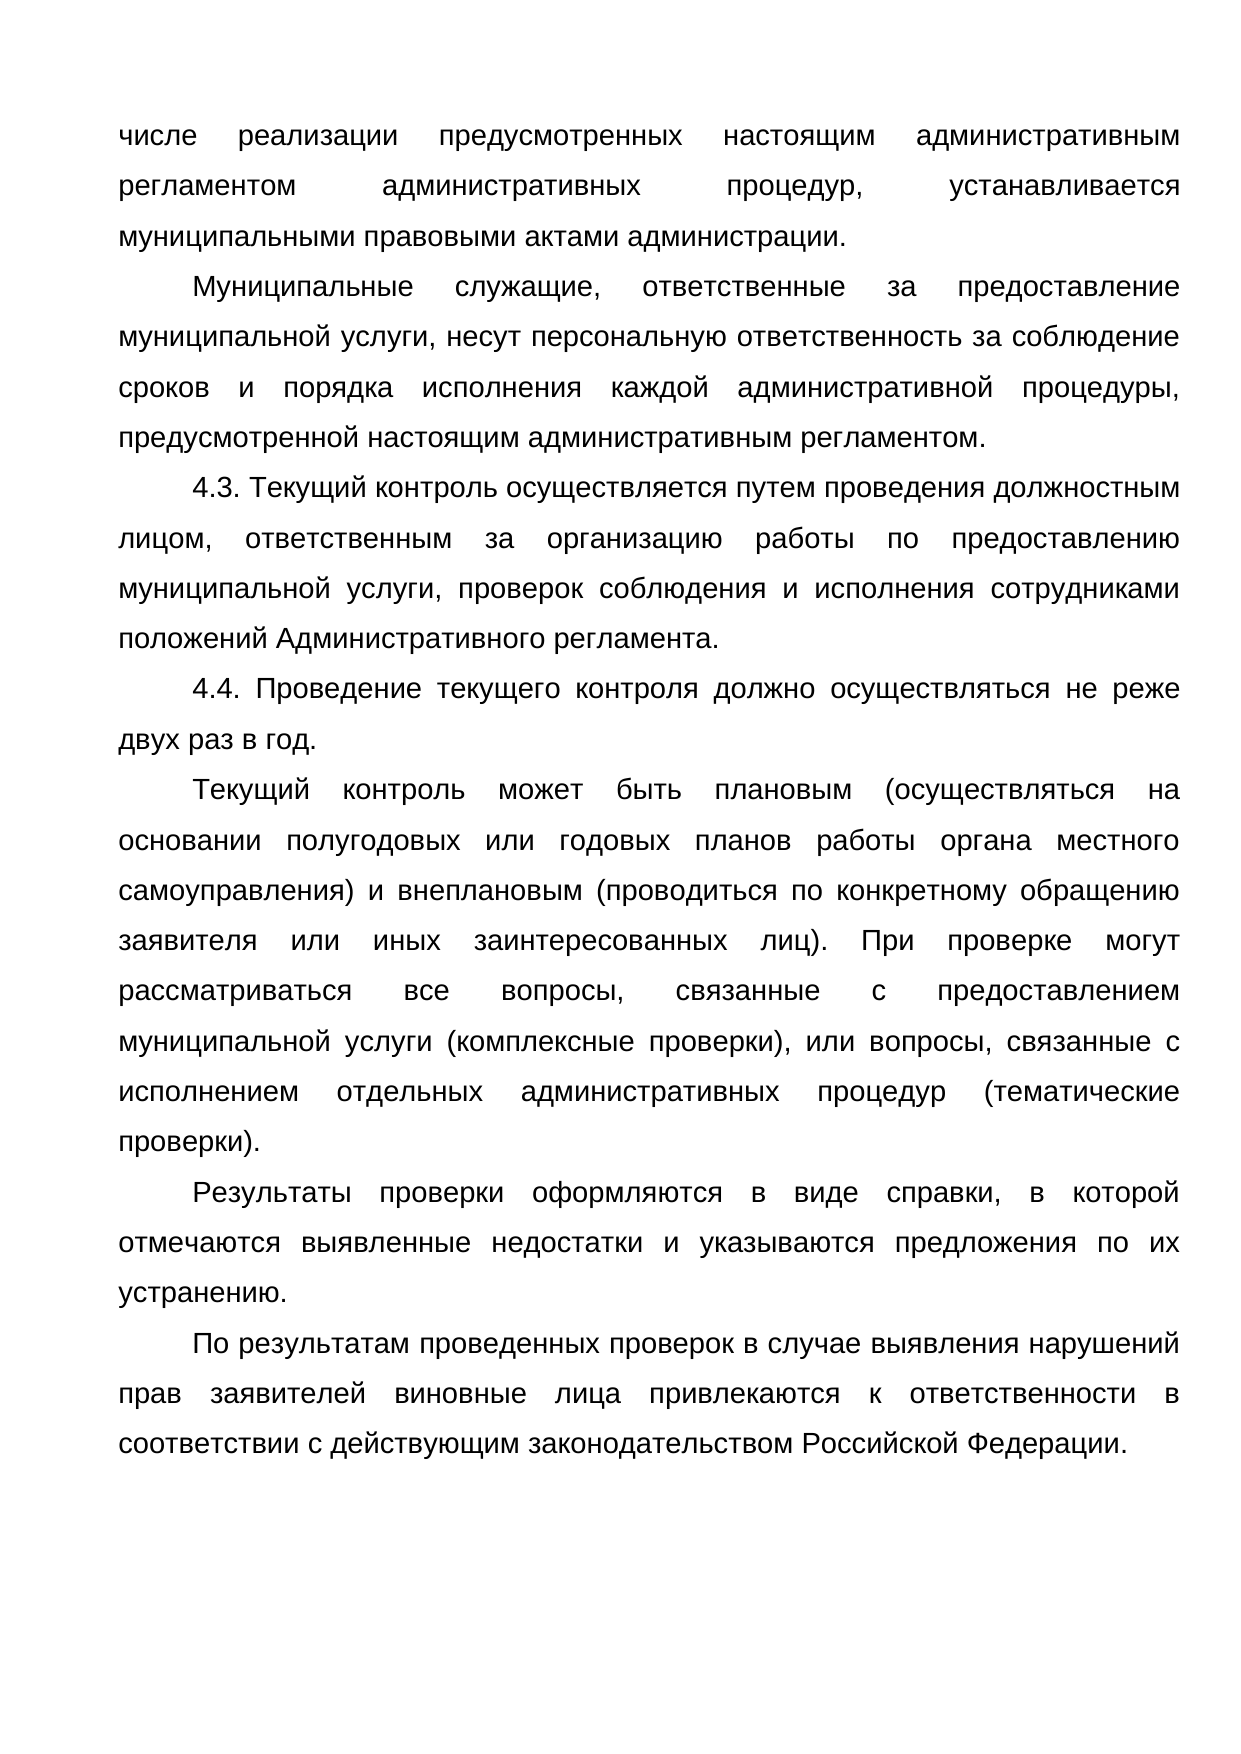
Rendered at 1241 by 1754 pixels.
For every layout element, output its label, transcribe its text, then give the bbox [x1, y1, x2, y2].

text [118, 118, 1181, 252]
text Муниципальные служащие, ответственные за предоставление муниципальной услуги, несут персональную ответственность за соблюдение сроков и порядка исполнения каждой административной процедуры, предусмотренной настоящим административным регламентом. [118, 269, 1181, 453]
text Текущий контроль может быть плановым (осуществляться на основании полугодовых или годовых планов работы органа местного самоуправления) и внеплановым (проводиться по конкретному обращению заявителя или иных заинтересованных лиц). При проверке могут рассматриваться все вопросы, связанные с предоставлением муниципальной услуги (комплексные проверки), или вопросы, связанные с исполнением отдельных административных процедур (тематические проверки). [118, 772, 1181, 1158]
text 4.3. Текущий контроль осуществляется путем проведения должностным лицом, ответственным за организацию работы по предоставлению муниципальной услуги, проверок соблюдения и исполнения сотрудниками положений Административного регламента. [118, 470, 1181, 655]
text По результатам проведенных проверок в случае выявления нарушений прав заявителей виновные лица привлекаются к ответственности в соответствии с действующим законодательством Российской Федерации. [118, 1326, 1181, 1460]
text Результаты проверки оформляются в виде справки, в которой отмечаются выявленные недостатки и указываются предложения по их устранению. [118, 1175, 1181, 1309]
text 4.4. Проведение текущего контроля должно осуществляться не реже двух раз в год. [118, 672, 1181, 755]
